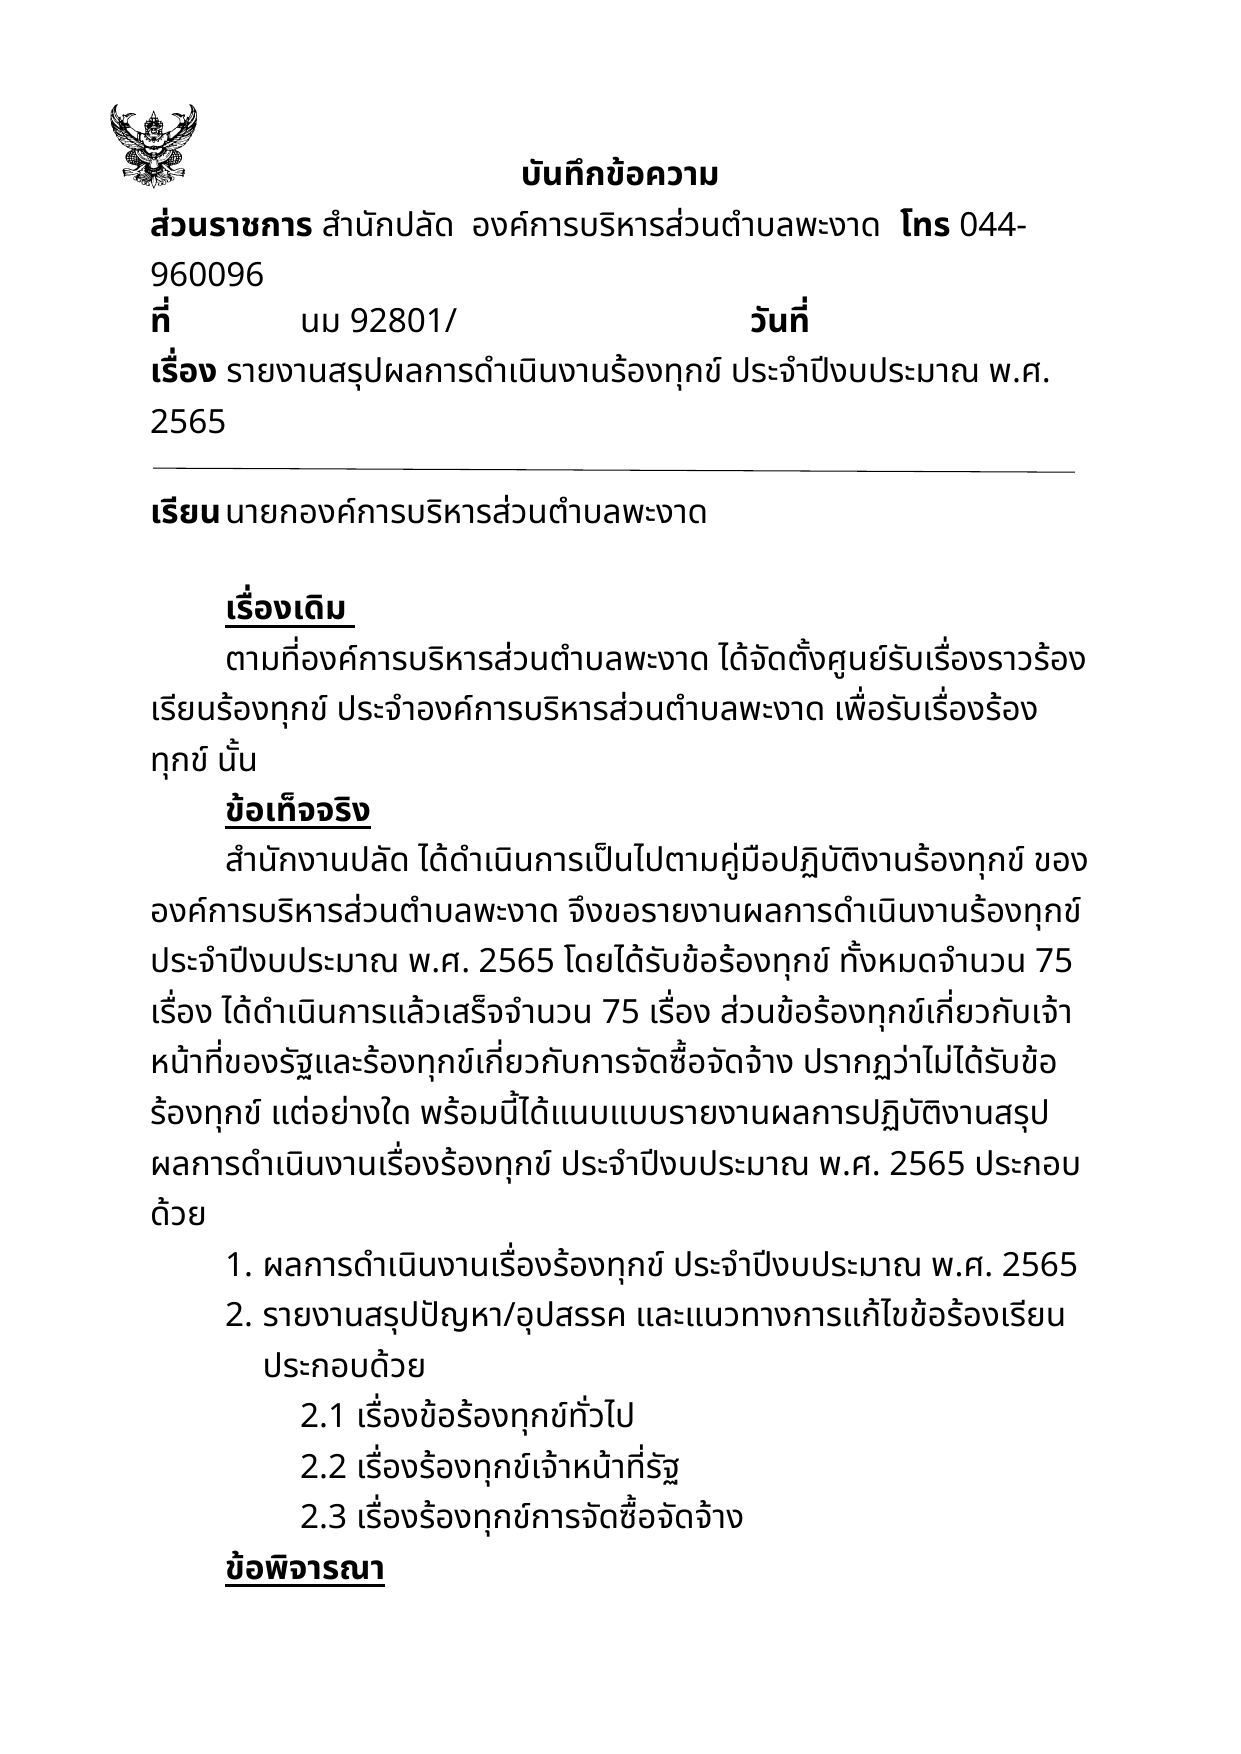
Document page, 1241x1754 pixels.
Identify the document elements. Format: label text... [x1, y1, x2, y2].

list 2.2 เรื่องร้องทุกข์เจ้าหน้าที่รัฐ [300, 1443, 1090, 1493]
list ผลการดำเนินงานเรื่องร้องทุกข์ ประจำปีงบประมาณ พ.ศ. 2565 [225, 1240, 1090, 1291]
text เรียน นายกองค์การบริหารส่วนตำบลพะงาด [150, 488, 1090, 539]
text บันทึกข้อความ [150, 150, 1090, 200]
text เรื่องเดิม [150, 584, 1090, 635]
text เรื่อง รายงานสรุปผลการดำเนินงานร้องทุกข์ ประจำปีงบประมาณ พ.ศ. 2565 [150, 347, 1090, 443]
list รายงานสรุปปัญหา/อุปสรรค และแนวทางการแก้ไขข้อร้องเรียน ประกอบด้วย [225, 1291, 1090, 1392]
text ข้อพิจารณา [150, 1544, 1090, 1594]
list 2.1 เรื่องข้อร้องทุกข์ทั่วไป [300, 1392, 1090, 1443]
text สำนักงานปลัด ได้ดำเนินการเป็นไปตามคู่มือปฏิบัติงานร้องทุกข์ ขององค์การบริหารส่วนตำบลพะงาด จึงขอรายงานผลการดำเนินงานร้องทุกข์ ประจำปีงบประมาณ พ.ศ. 2565 โดยได้รับข้อร้องทุกข์ ทั้งหมดจำนวน 75 เรื่อง ได้ดำเนินการแล้วเสร็จจำนวน 75 เรื่อง ส่วนข้อร้องทุกข์เกี่ยวกับเจ้าหน้าที่ของรัฐและร้องทุกข์เกี่ยวกับการจัดซื้อจัดจ้าง ปรากฏว่าไม่ได้รับข้อร้องทุกข์ แต่อย่างใด พร้อมนี้ได้แนบแบบรายงานผลการปฏิบัติงานสรุปผลการดำเนินงานเรื่องร้องทุกข์ ประจำปีงบประมาณ พ.ศ. 2565 ประกอบด้วย [150, 836, 1090, 1240]
text ข้อเท็จจริง [150, 786, 1090, 836]
text ที่ นม 92801/ วันที่ [150, 296, 1090, 347]
picture [106, 100, 201, 191]
list 2.3 เรื่องร้องทุกข์การจัดซื้อจัดจ้าง [300, 1493, 1090, 1544]
text ตามที่องค์การบริหารส่วนตำบลพะงาด ได้จัดตั้งศูนย์รับเรื่องราวร้องเรียนร้องทุกข์ ประจำองค์การบริหารส่วนตำบลพะงาด เพื่อรับเรื่องร้องทุกข์ นั้น [150, 635, 1090, 786]
text ส่วนราชการ สำนักปลัด องค์การบริหารส่วนตำบลพะงาด โทร 044-960096 [150, 200, 1090, 296]
